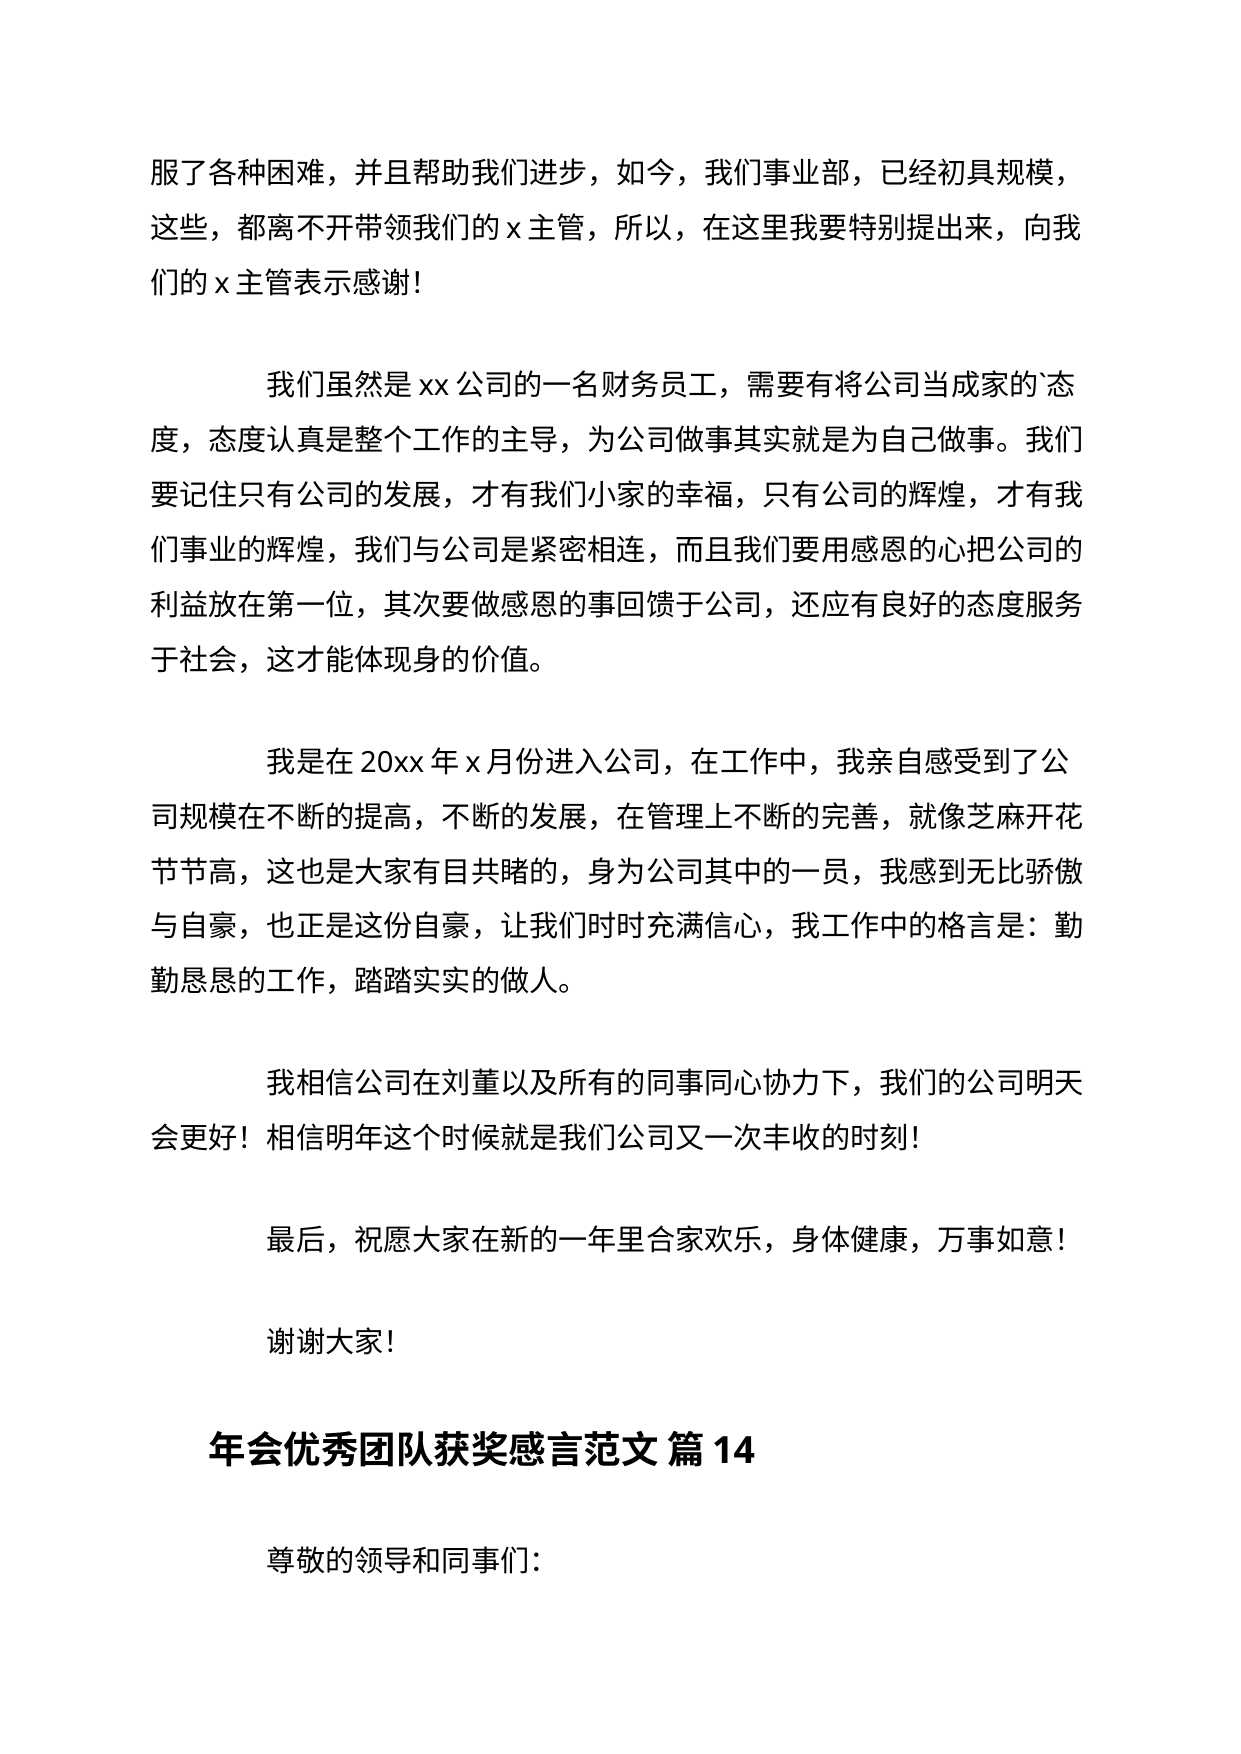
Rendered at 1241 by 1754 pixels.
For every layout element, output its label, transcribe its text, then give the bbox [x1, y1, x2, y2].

text 我们虽然是xx公司的一名财务员工，需要有将公司当成家的`态度，态度认真是整个工作的主导，为公司做事其实就是为自己做事。我们要记住只有公司的发展，才有我们小家的幸福，只有公司的辉煌，才有我们事业的辉煌，我们与公司是紧密相连，而且我们要用感恩的心把公司的利益放在第一位，其次要做感恩的事回馈于公司，还应有良好的态度服务于社会，这才能体现身的价值。 [150, 362, 1090, 679]
text 我是在20xx年x月份进入公司，在工作中，我亲自感受到了公司规模在不断的提高，不断的发展，在管理上不断的完善，就像芝麻开花节节高，这也是大家有目共睹的，身为公司其中的一员，我感到无比骄傲与自豪，也正是这份自豪，让我们时时充满信心，我工作中的格言是：勤勤恳恳的工作，踏踏实实的做人。 [150, 738, 1090, 1000]
text 我相信公司在刘董以及所有的同事同心协力下，我们的公司明天会更好！相信明年这个时候就是我们公司又一次丰收的时刻！ [150, 1060, 1090, 1157]
text 尊敬的领导和同事们： [150, 1537, 1090, 1580]
text 年会优秀团队获奖感言范文 篇14 [150, 1420, 1090, 1474]
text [150, 150, 1090, 302]
text 谢谢大家！ [150, 1318, 1090, 1360]
text 最后，祝愿大家在新的一年里合家欢乐，身体健康，万事如意！ [150, 1216, 1090, 1259]
